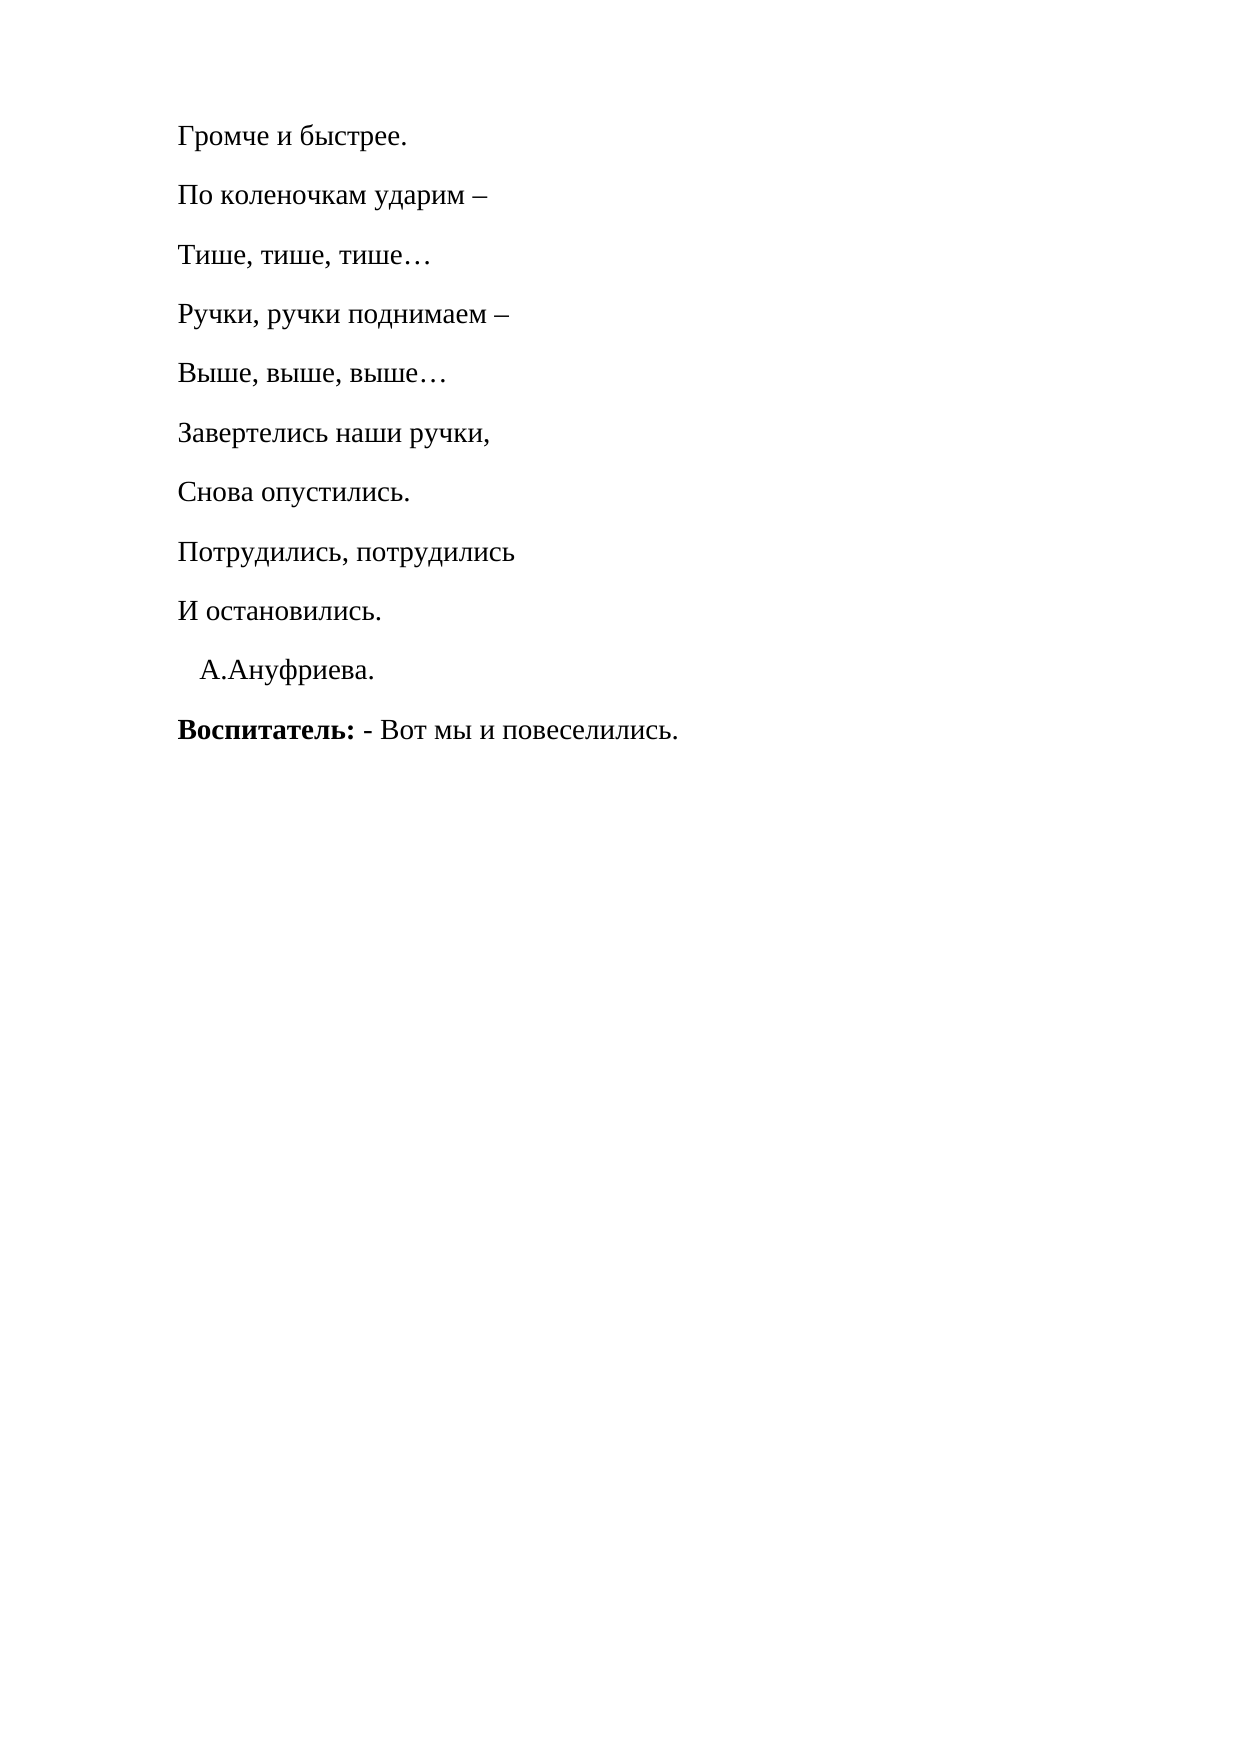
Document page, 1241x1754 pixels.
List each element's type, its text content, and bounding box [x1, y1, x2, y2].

text И остановились. [177, 593, 1152, 627]
text Громче и быстрее. [177, 118, 1152, 152]
text Завертелись наши ручки, [177, 415, 1152, 448]
text Ручки, ручки поднимаем – [177, 296, 1152, 330]
text Потрудились, потрудились [177, 534, 1152, 567]
text По коленочкам ударим – [177, 177, 1152, 211]
text Тише, тише, тише… [177, 237, 1152, 270]
text Воспитатель: - Вот мы и повеселились. [177, 712, 1152, 745]
text А.Ануфриева. [177, 652, 1152, 686]
text Снова опустились. [177, 474, 1152, 508]
text Выше, выше, выше… [177, 356, 1152, 389]
